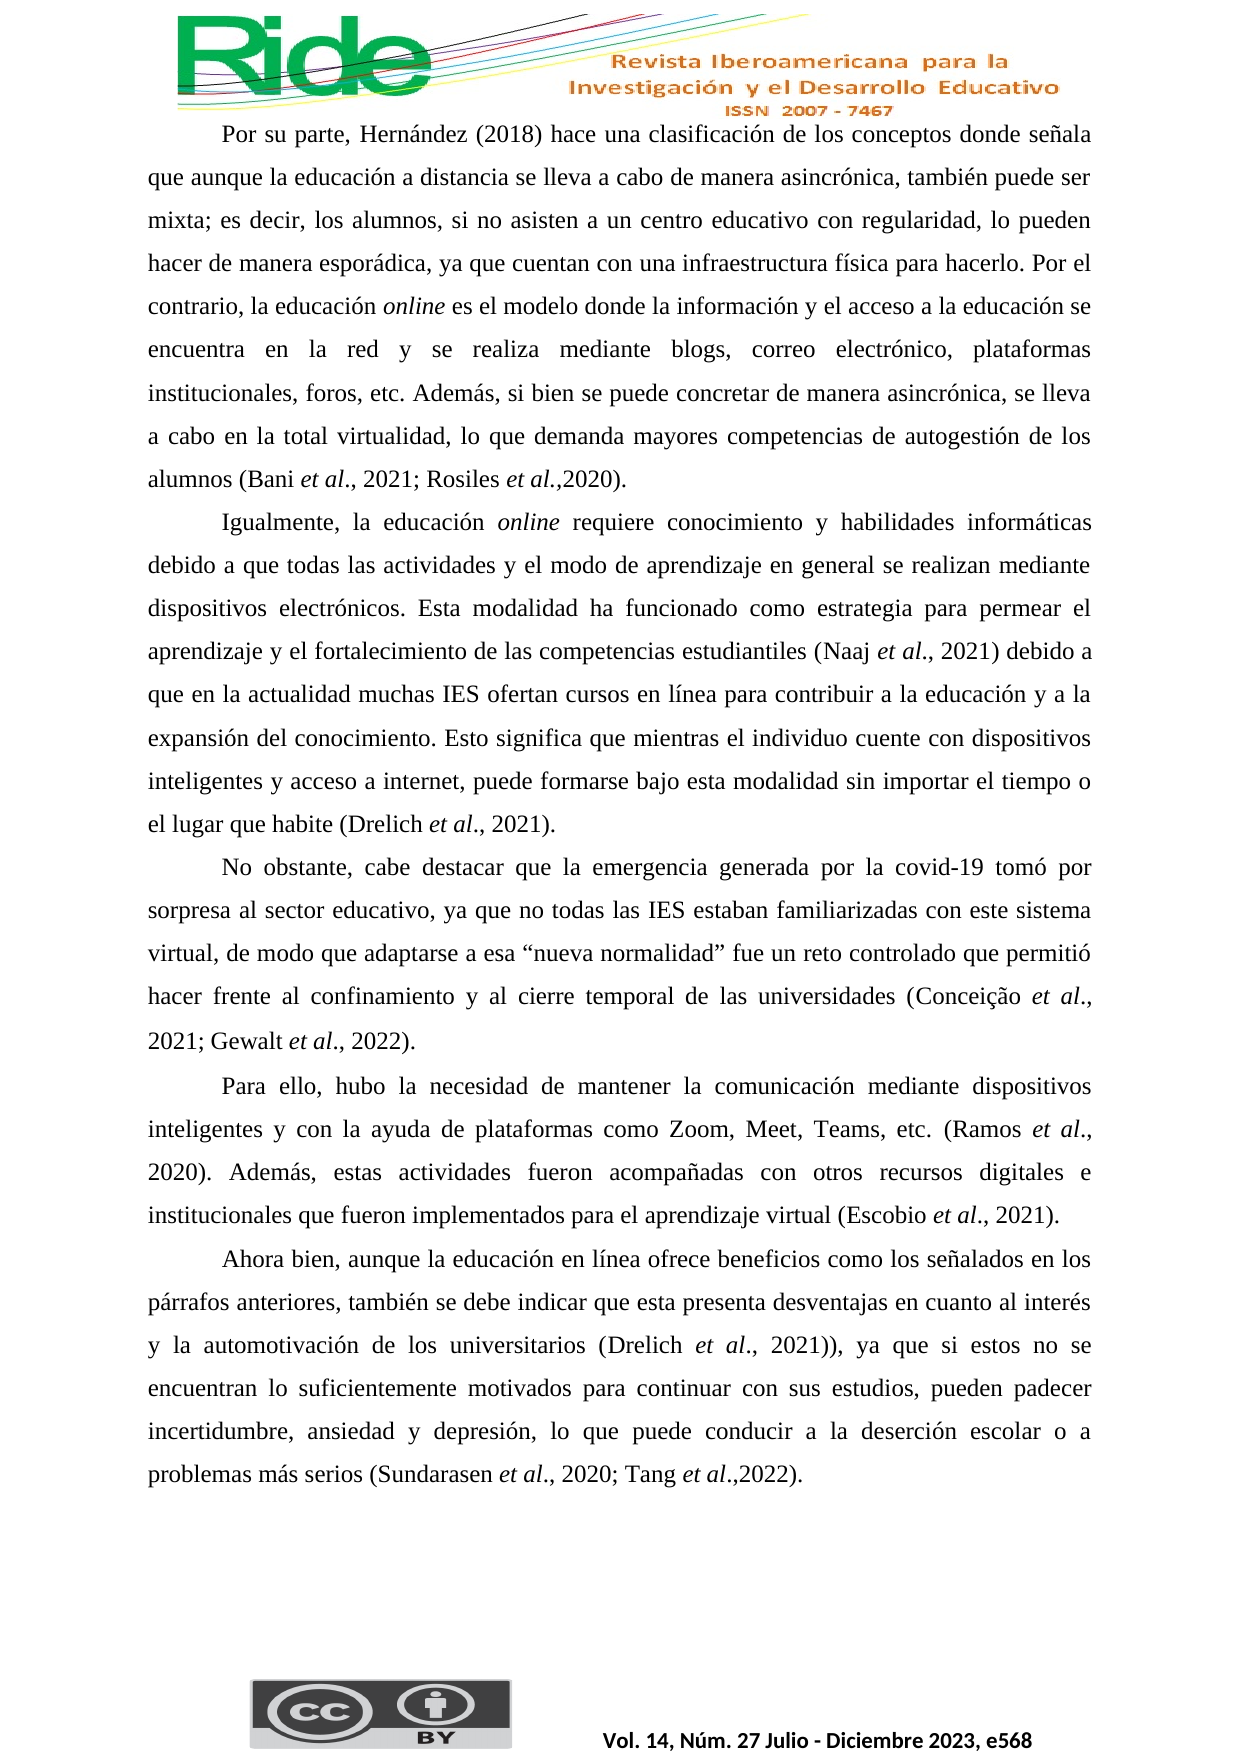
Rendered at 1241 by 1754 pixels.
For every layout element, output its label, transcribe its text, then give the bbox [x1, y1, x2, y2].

text Igualmente, la educación online requiere conocimiento y habilidades informáticas debido a que todas las actividades y el modo de aprendizaje en general se realizan mediante dispositivos electrónicos. Esta modalidad ha funcionado como estrategia para permear el aprendizaje y el fortalecimiento de las competencias estudiantiles (Naaj et al., 2021) debido a que en la actualidad muchas IES ofertan cursos en línea para contribuir a la educación y a la expansión del conocimiento. Esto significa que mientras el individuo cuente con dispositivos inteligentes y acceso a internet, puede formarse bajo esta modalidad sin importar el tiempo o el lugar que habite (Drelich et al., 2021). [148, 507, 1092, 838]
picture [249, 1679, 513, 1749]
text Ahora bien, aunque la educación en línea ofrece beneficios como los señalados en los párrafos anteriores, también se debe indicar que esta presenta desventajas en cuanto al interés y la automotivación de los universitarios (Drelich et al., 2021)), ya que si estos no se encuentran lo suficientemente motivados para continuar con sus estudios, pueden padecer incertidumbre, ansiedad y depresión, lo que puede conducir a la deserción escolar o a problemas más serios (Sundarasen et al., 2020; Tang et al.,2022). [148, 1244, 1092, 1488]
text No obstante, cabe destacar que la emergencia generada por la covid-19 tomó por sorpresa al sector educativo, ya que no todas las IES estaban familiarizadas con este sistema virtual, de modo que adaptarse a esa “nueva normalidad” fue un reto controlado que permitió hacer frente al confinamiento y al cierre temporal de las universidades (Conceição et al., 2021; Gewalt et al., 2022). [148, 852, 1092, 1056]
text Por su parte, Hernández (2018) hace una clasificación de los conceptos donde señala que aunque la educación a distancia se lleva a cabo de manera asincrónica, también puede ser mixta; es decir, los alumnos, si no asisten a un centro educativo con regularidad, lo pueden hacer de manera esporádica, ya que cuentan con una infraestructura física para hacerlo. Por el contrario, la educación online es el modelo donde la información y el acceso a la educación se encuentra en la red y se realiza mediante blogs, correo electrónico, plataformas institucionales, foros, etc. Además, si bien se puede concretar de manera asincrónica, se lleva a cabo en la total virtualidad, lo que demanda mayores competencias de autogestión de los alumnos (Bani et al., 2021; Rosiles et al.,2020). [148, 119, 1092, 493]
text Para ello, hubo la necesidad de mantener la comunicación mediante dispositivos inteligentes y con la ayuda de plataformas como Zoom, Meet, Teams, etc. (Ramos et al., 2020). Además, estas actividades fueron acompañadas con otros recursos digitales e institucionales que fueron implementados para el aprendizaje virtual (Escobio et al., 2021). [148, 1071, 1092, 1229]
picture [177, 14, 1063, 119]
